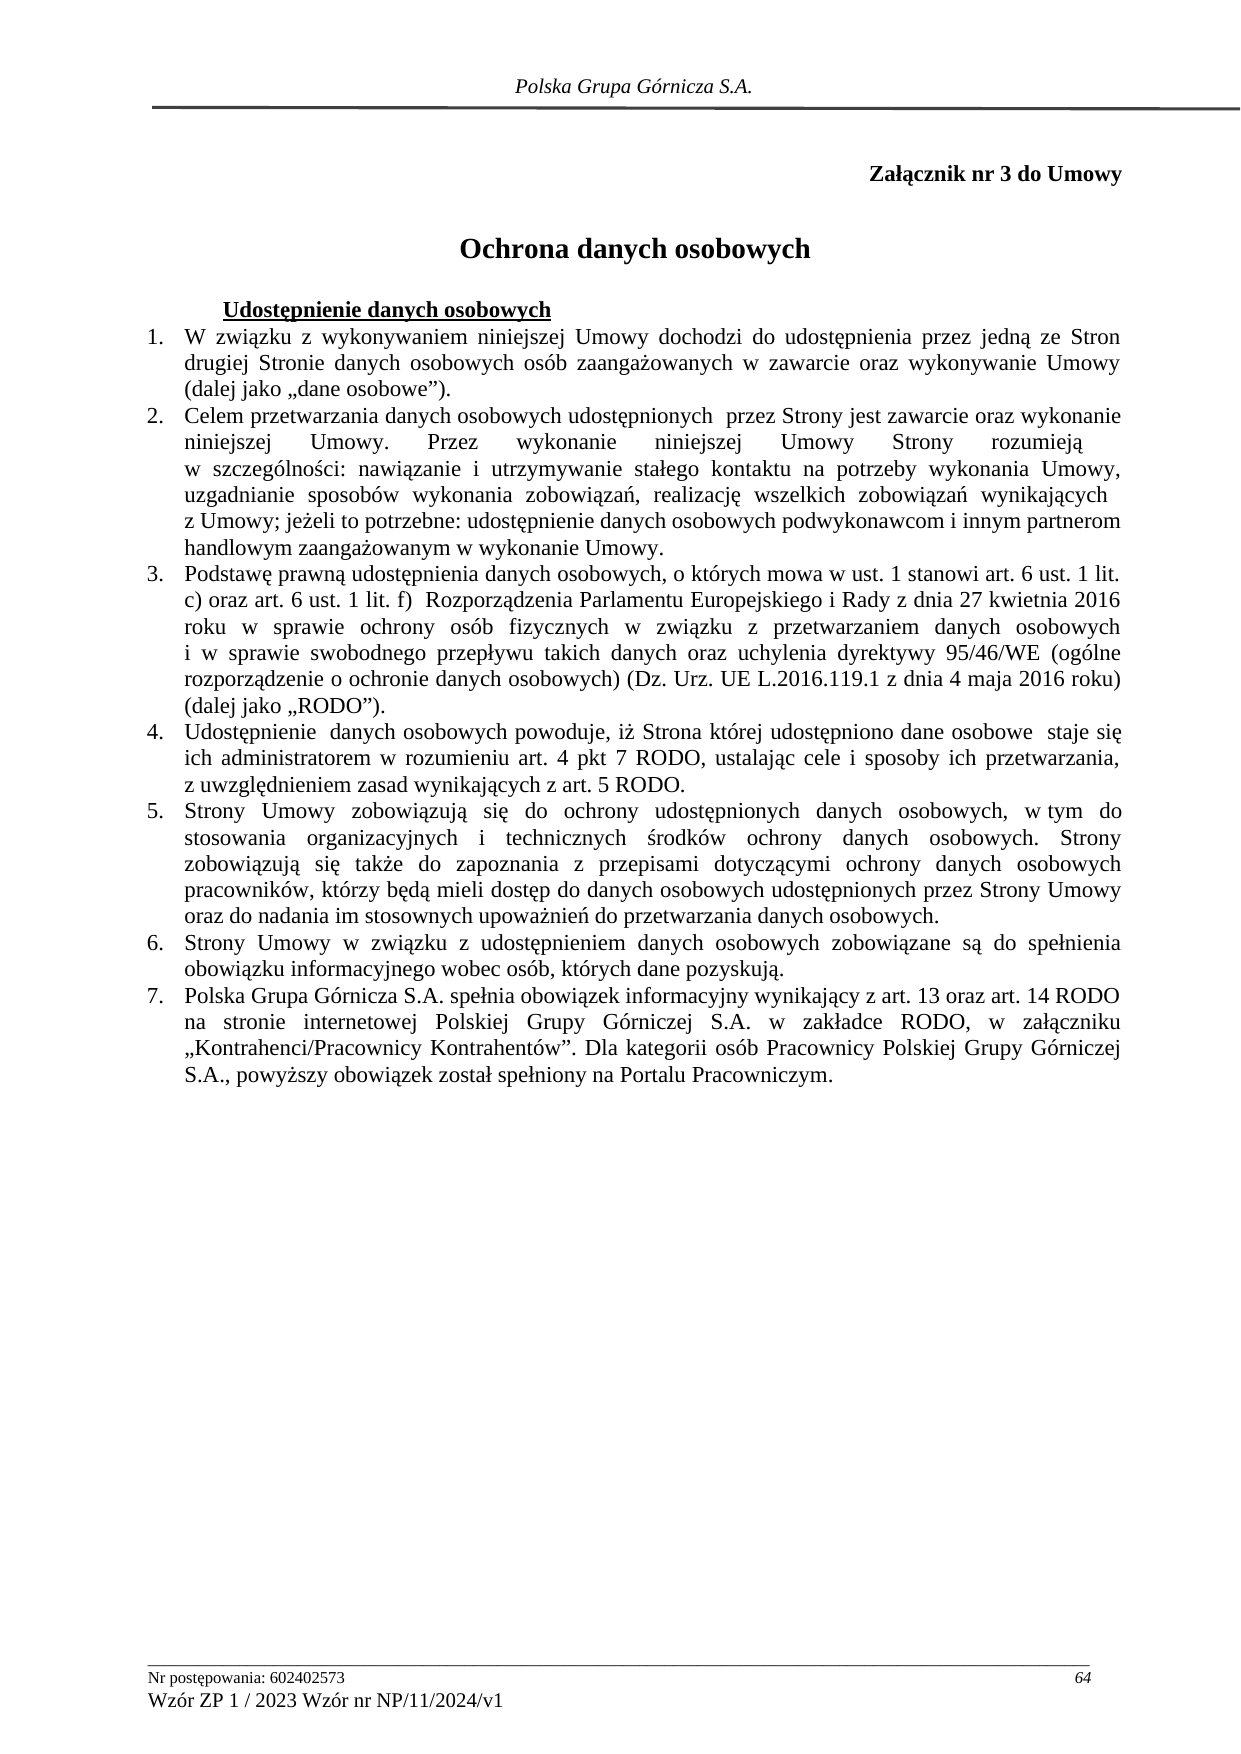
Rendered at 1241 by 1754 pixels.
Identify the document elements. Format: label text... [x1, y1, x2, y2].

list Podstawę prawną udostępnienia danych osobowych, o których mowa w ust. 1 stanowi art. 6 ust. 1 lit. c) oraz art. 6 ust. 1 lit. f) Rozporządzenia Parlamentu Europejskiego i Rady z dnia 27 kwietnia 2016 roku w sprawie ochrony osób fizycznych w związku z przetwarzaniem danych osobowych i w sprawie swobodnego przepływu takich danych oraz uchylenia dyrektywy 95/46/WE (ogólne rozporządzenie o ochronie danych osobowych) (Dz. Urz. UE L.2016.119.1 z dnia 4 maja 2016 roku) (dalej jako „RODO”). [147, 560, 1122, 718]
list Strony Umowy w związku z udostępnieniem danych osobowych zobowiązane są do spełnienia obowiązku informacyjnego wobec osób, których dane pozyskują. [147, 929, 1122, 982]
list Strony Umowy zobowiązują się do ochrony udostępnionych danych osobowych, w tym do stosowania organizacyjnych i technicznych środków ochrony danych osobowych. Strony zobowiązują się także do zapoznania z przepisami dotyczącymi ochrony danych osobowych pracowników, którzy będą mieli dostęp do danych osobowych udostępnionych przez Strony Umowy oraz do nadania im stosownych upoważnień do przetwarzania danych osobowych. [147, 797, 1122, 929]
text Ochrona danych osobowych [148, 232, 1122, 265]
list Polska Grupa Górnicza S.A. spełnia obowiązek informacyjny wynikający z art. 13 oraz art. 14 RODO na stronie internetowej Polskiej Grupy Górniczej S.A. w zakładce RODO, w załączniku „Kontrahenci/Pracownicy Kontrahentów”. Dla kategorii osób Pracownicy Polskiej Grupy Górniczej S.A., powyższy obowiązek został spełniony na Portalu Pracowniczym. [147, 982, 1122, 1087]
list Udostępnienie danych osobowych powoduje, iż Strona której udostępniono dane osobowe staje się ich administratorem w rozumieniu art. 4 pkt 7 RODO, ustalając cele i sposoby ich przetwarzania, z uwzględnieniem zasad wynikających z art. 5 RODO. [147, 718, 1122, 797]
list Celem przetwarzania danych osobowych udostępnionych przez Strony jest zawarcie oraz wykonanie niniejszej Umowy. Przez wykonanie niniejszej Umowy Strony rozumieją w szczególności: nawiązanie i utrzymywanie stałego kontaktu na potrzeby wykonania Umowy, uzgadnianie sposobów wykonania zobowiązań, realizację wszelkich zobowiązań wynikających z Umowy; jeżeli to potrzebne: udostępnienie danych osobowych podwykonawcom i innym partnerom handlowym zaangażowanym w wykonanie Umowy. [147, 402, 1122, 560]
text Udostępnienie danych osobowych [223, 296, 1122, 323]
list W związku z wykonywaniem niniejszej Umowy dochodzi do udostępnienia przez jedną ze Stron drugiej Stronie danych osobowych osób zaangażowanych w zawarcie oraz wykonywanie Umowy (dalej jako „dane osobowe”). [147, 323, 1122, 402]
text Załącznik nr 3 do Umowy [148, 160, 1122, 187]
